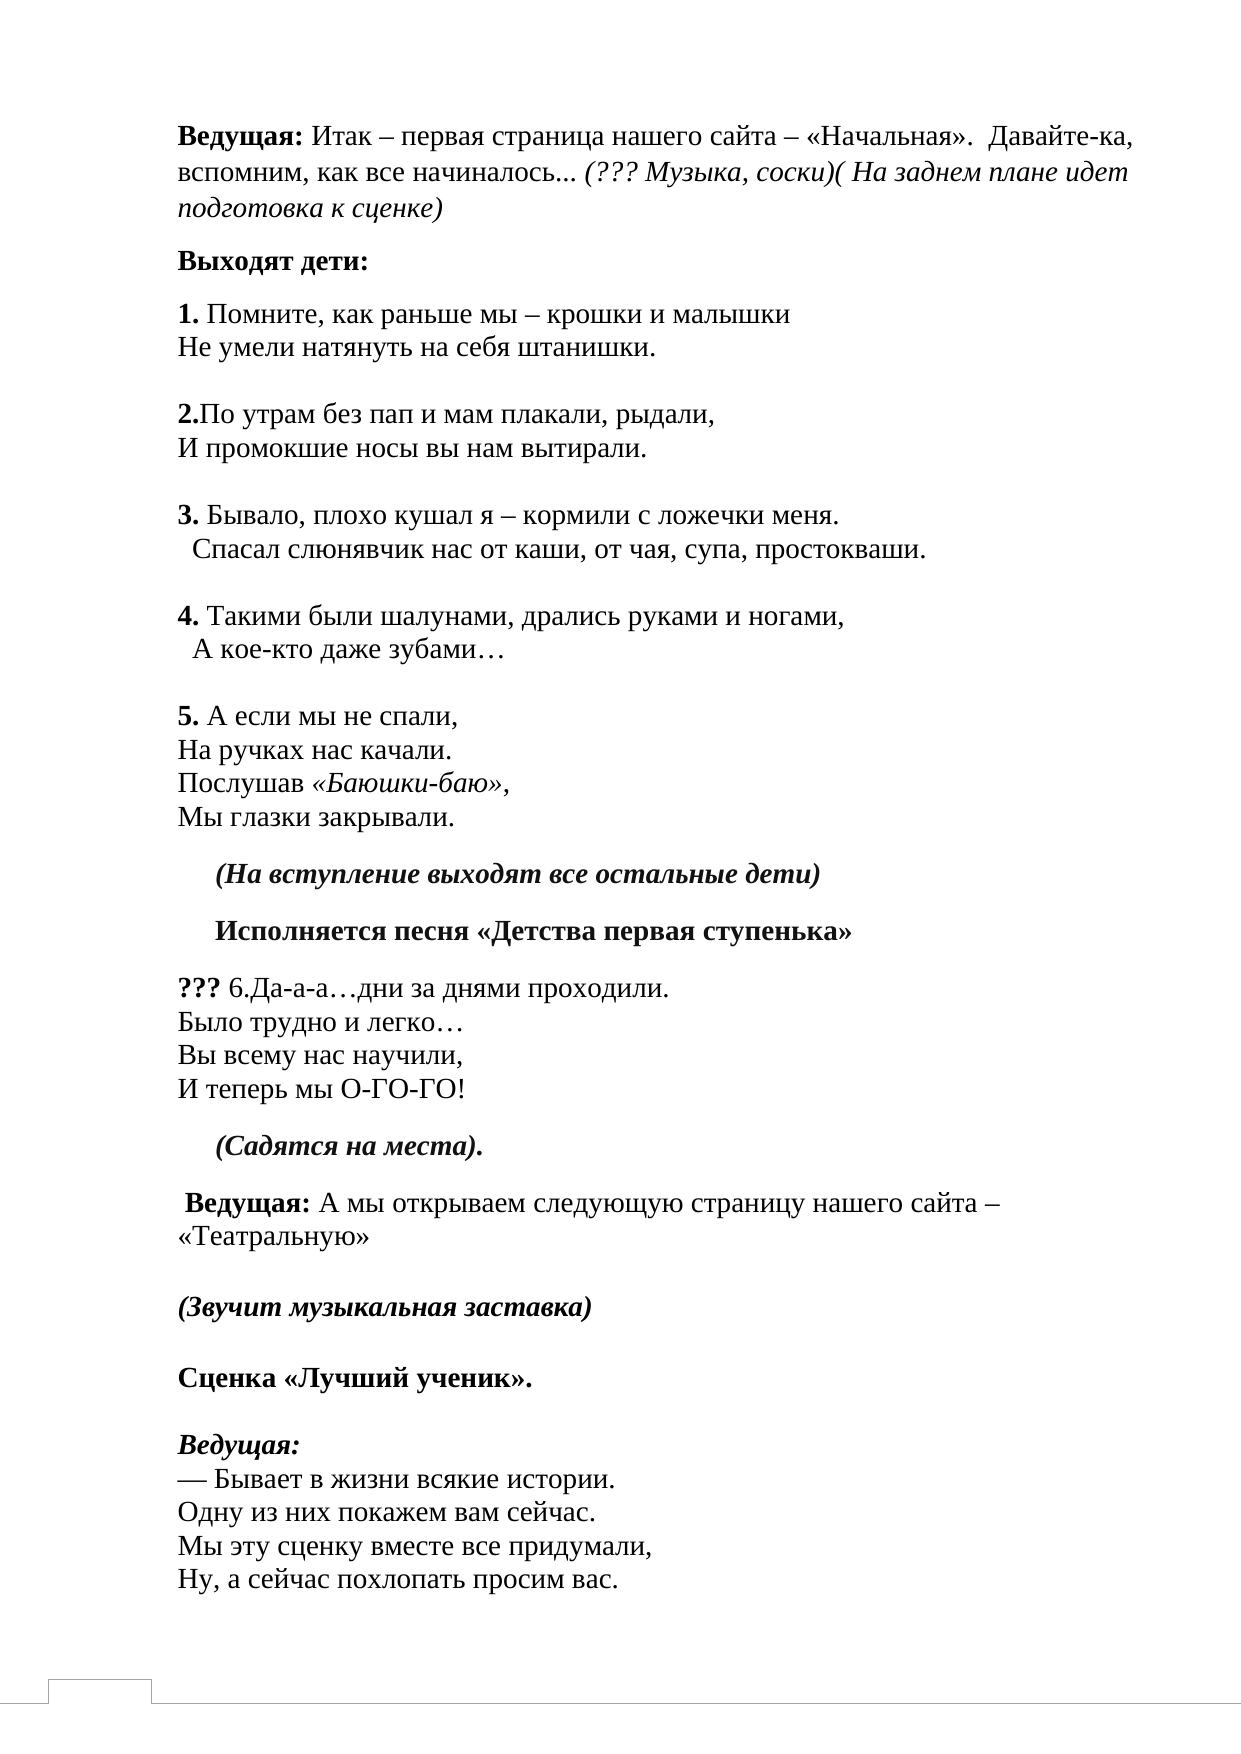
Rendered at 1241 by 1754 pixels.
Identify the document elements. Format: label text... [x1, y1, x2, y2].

text А кое-кто даже зубами… [177, 631, 1152, 665]
text Не умели натянуть на себя штанишки. [177, 329, 1152, 363]
text И теперь мы О-ГО-ГО! [177, 1071, 1152, 1104]
text Ведущая: Итак – первая страница нашего сайта – «Начальная». Давайте-ка, вспомним, как все начиналось... (??? Музыка, соски)( На заднем плане идет подготовка к сценке) [177, 118, 1152, 224]
text И промокшие носы вы нам вытирали. [177, 430, 1152, 464]
text 2.По утрам без пап и мам плакали, рыдали, [177, 397, 1152, 430]
text Исполняется песня «Детства первая ступенька» [177, 913, 1152, 947]
text (Звучит музыкальная заставка) [177, 1289, 1152, 1323]
text 4. Такими были шалунами, дрались руками и ногами, [177, 598, 1152, 631]
text (На вступление выходят все остальные дети) [177, 856, 1152, 890]
text На ручках нас качали. [177, 732, 1152, 766]
text Сценка «Лучший ученик». [177, 1360, 1152, 1394]
text — Бывает в жизни всякие истории. Одну из них покажем вам сейчас. Мы эту сценку вместе все придумали, Ну, а сейчас похлопать просим вас. [177, 1461, 1152, 1595]
text Спасал слюнявчик нас от каши, от чая, супа, простокваши. [177, 531, 1152, 564]
text Ведущая: [177, 1427, 1152, 1461]
text Ведущая: А мы открываем следующую страницу нашего сайта – «Театральную» [177, 1185, 1152, 1252]
text Было трудно и легко… [177, 1004, 1152, 1037]
text 3. Бывало, плохо кушал я – кормили с ложечки меня. [177, 497, 1152, 531]
text Послушав «Баюшки-баю», [177, 766, 1152, 799]
text 5. А если мы не спали, [177, 698, 1152, 732]
text 1. Помните, как раньше мы – крошки и малышки [177, 296, 1152, 329]
text Вы всему нас научили, [177, 1037, 1152, 1071]
text Выходят дети: [177, 243, 1152, 277]
text Мы глазки закрывали. [177, 799, 1152, 833]
text ??? 6.Да-а-а…дни за днями проходили. [177, 970, 1152, 1004]
text (Садятся на места). [177, 1128, 1152, 1161]
